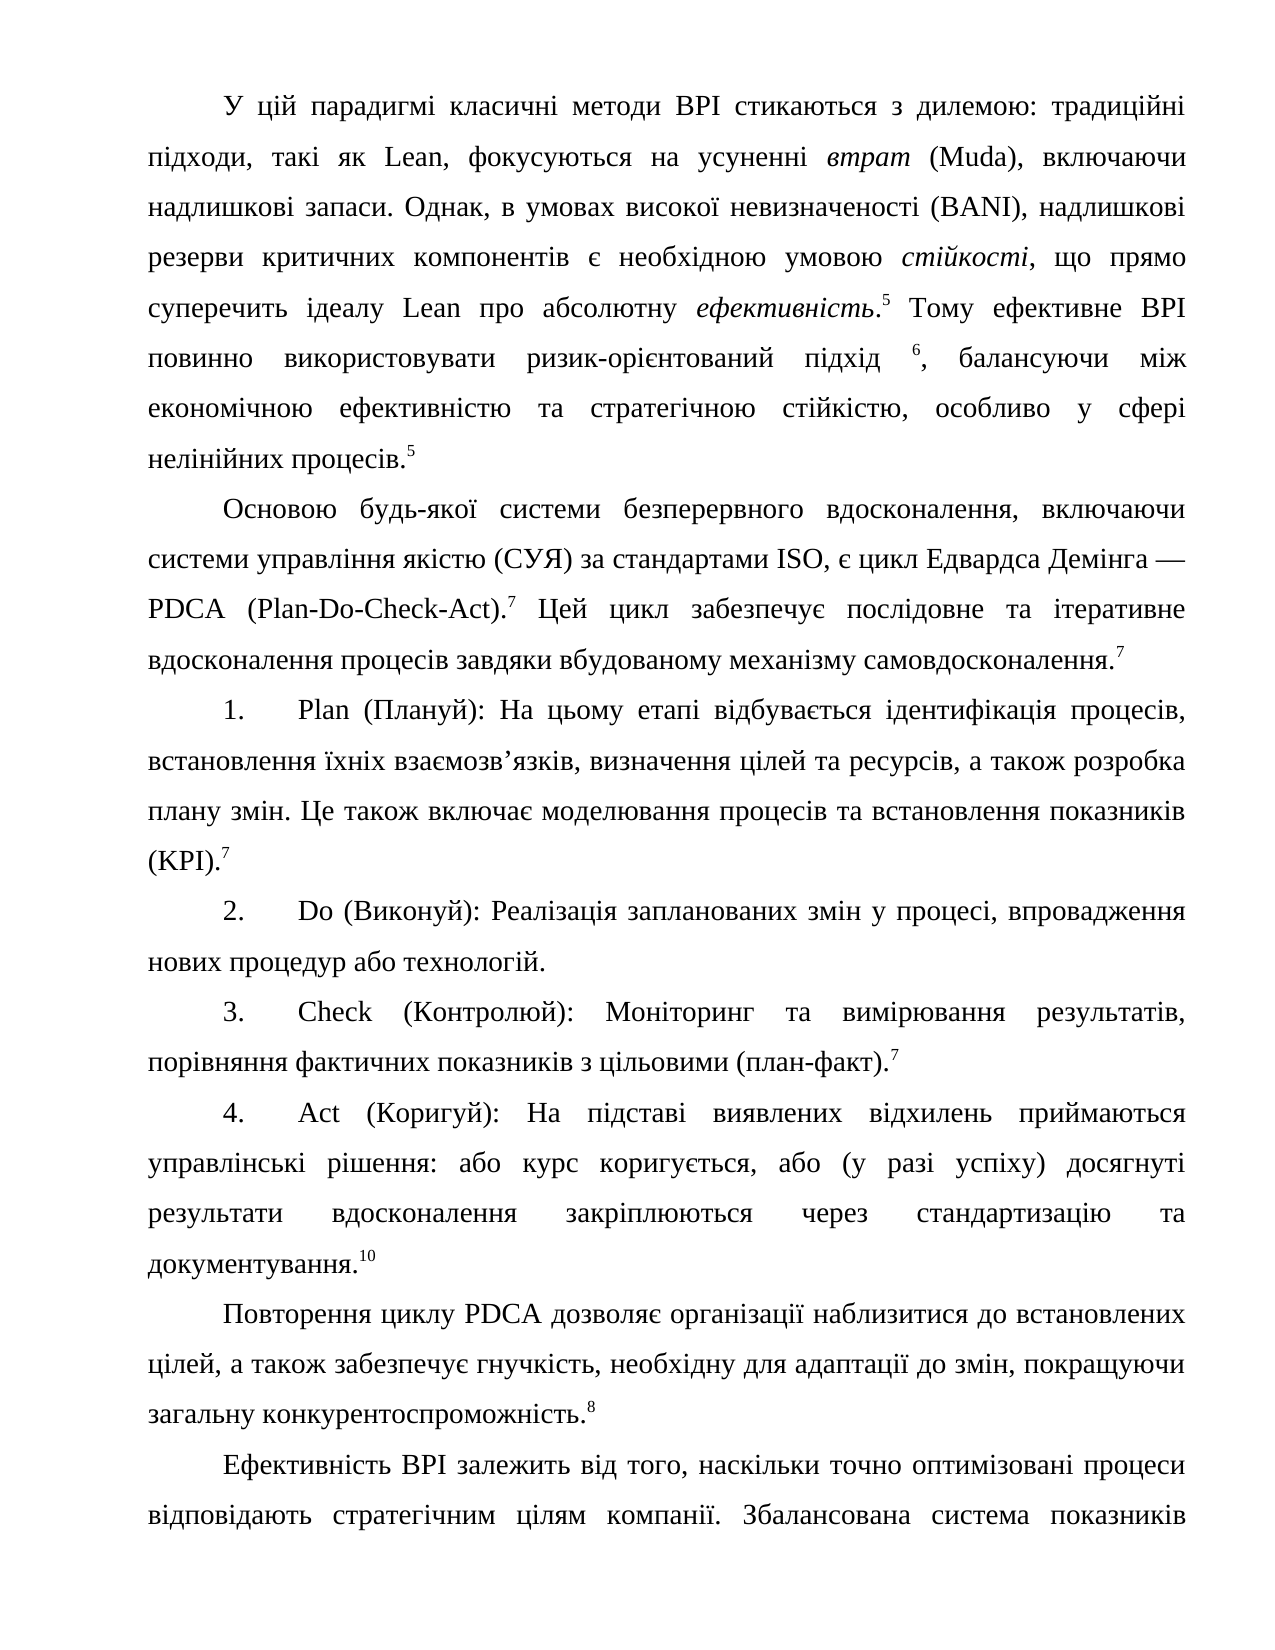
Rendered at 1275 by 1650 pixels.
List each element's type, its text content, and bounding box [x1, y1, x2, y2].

text Повторення циклу PDCA дозволяє організації наблизитися до встановлених цілей, а також забезпечує гнучкість, необхідну для адаптації до змін, покращуючи загальну конкурентоспроможність.8 [148, 1296, 1186, 1430]
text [148, 1447, 1186, 1531]
list Plan (Плануй): На цьому етапі відбувається ідентифікація процесів, встановлення їхніх взаємозв’язків, визначення цілей та ресурсів, а також розробка плану змін. Це також включає моделювання процесів та встановлення показників (KPI).7 [148, 692, 1186, 877]
list Act (Коригуй): На підставі виявлених відхилень приймаються управлінські рішення: або курс коригується, або (у разі успіху) досягнуті результати вдосконалення закріплюються через стандартизацію та документування.10 [148, 1095, 1186, 1279]
list Check (Контролюй): Моніторинг та вимірювання результатів, порівняння фактичних показників з цільовими (план-факт).7 [148, 994, 1186, 1078]
text Основою будь-якої системи безперервного вдосконалення, включаючи системи управління якістю (СУЯ) за стандартами ISO, є цикл Едвардса Демінга — PDCA (Plan-Do-Check-Act).7 Цей цикл забезпечує послідовне та ітеративне вдосконалення процесів завдяки вбудованому механізму самовдосконалення.7 [148, 491, 1186, 676]
text У цій парадигмі класичні методи BPI стикаються з дилемою: традиційні підходи, такі як Lean, фокусуються на усуненні втрат (Muda), включаючи надлишкові запаси. Однак, в умовах високої невизначеності (BANI), надлишкові резерви критичних компонентів є необхідною умовою стійкості, що прямо суперечить ідеалу Lean про абсолютну ефективність.5 Тому ефективне BPI повинно використовувати ризик-орієнтований підхід 6, балансуючи між економічною ефективністю та стратегічною стійкістю, особливо у сфері нелінійних процесів.5 [148, 88, 1186, 474]
list Do (Виконуй): Реалізація запланованих змін у процесі, впровадження нових процедур або технологій. [148, 893, 1186, 977]
